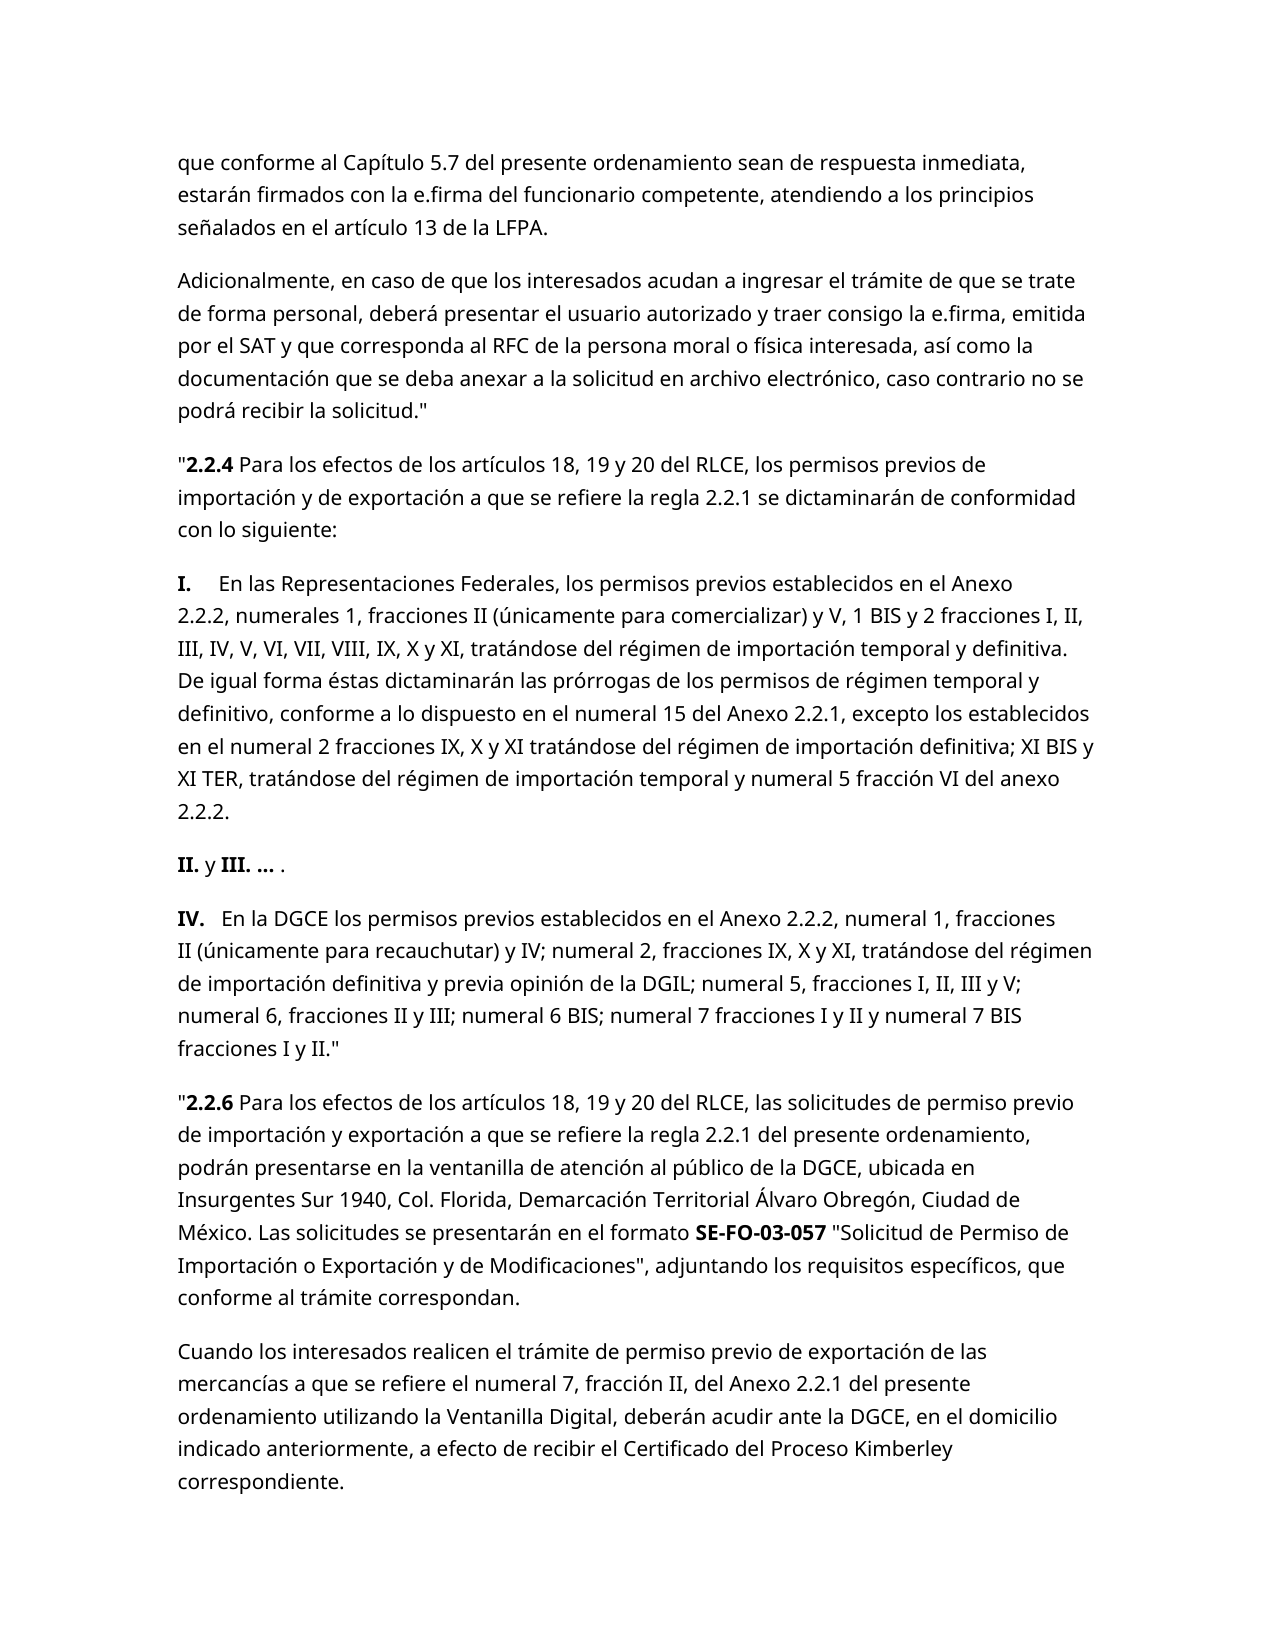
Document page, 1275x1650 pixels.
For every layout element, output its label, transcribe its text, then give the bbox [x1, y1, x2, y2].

text II. y III. ... . [177, 850, 1098, 879]
text I. En las Representaciones Federales, los permisos previos establecidos en el Anexo 2.2.2, numerales 1, fracciones II (únicamente para comercializar) y V, 1 BIS y 2 fracciones I, II, III, IV, V, VI, VII, VIII, IX, X y XI, tratándose del régimen de importación temporal y definitiva. De igual forma éstas dictaminarán las prórrogas de los permisos de régimen temporal y definitivo, conforme a lo dispuesto en el numeral 15 del Anexo 2.2.1, excepto los establecidos en el numeral 2 fracciones IX, X y XI tratándose del régimen de importación definitiva; XI BIS y XI TER, tratándose del régimen de importación temporal y numeral 5 fracción VI del anexo 2.2.2. [177, 569, 1098, 825]
text "2.2.4 Para los efectos de los artículos 18, 19 y 20 del RLCE, los permisos previos de importación y de exportación a que se refiere la regla 2.2.1 se dictaminarán de conformidad con lo siguiente: [177, 450, 1098, 544]
text "2.2.6 Para los efectos de los artículos 18, 19 y 20 del RLCE, las solicitudes de permiso previo de importación y exportación a que se refiere la regla 2.2.1 del presente ordenamiento, podrán presentarse en la ventanilla de atención al público de la DGCE, ubicada en Insurgentes Sur 1940, Col. Florida, Demarcación Territorial Álvaro Obregón, Ciudad de México. Las solicitudes se presentarán en el formato SE-FO-03-057 "Solicitud de Permiso de Importación o Exportación y de Modificaciones", adjuntando los requisitos específicos, que conforme al trámite correspondan. [177, 1088, 1098, 1312]
text Cuando los interesados realicen el trámite de permiso previo de exportación de las mercancías a que se refiere el numeral 7, fracción II, del Anexo 2.2.1 del presente ordenamiento utilizando la Ventanilla Digital, deberán acudir ante la DGCE, en el domicilio indicado anteriormente, a efecto de recibir el Certificado del Proceso Kimberley correspondiente. [177, 1337, 1098, 1496]
text IV. En la DGCE los permisos previos establecidos en el Anexo 2.2.2, numeral 1, fracciones II (únicamente para recauchutar) y IV; numeral 2, fracciones IX, X y XI, tratándose del régimen de importación definitiva y previa opinión de la DGIL; numeral 5, fracciones I, II, III y V; numeral 6, fracciones II y III; numeral 6 BIS; numeral 7 fracciones I y II y numeral 7 BIS fracciones I y II." [177, 904, 1098, 1063]
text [177, 148, 1098, 241]
text Adicionalmente, en caso de que los interesados acudan a ingresar el trámite de que se trate de forma personal, deberá presentar el usuario autorizado y traer consigo la e.firma, emitida por el SAT y que corresponda al RFC de la persona moral o física interesada, así como la documentación que se deba anexar a la solicitud en archivo electrónico, caso contrario no se podrá recibir la solicitud." [177, 266, 1098, 425]
